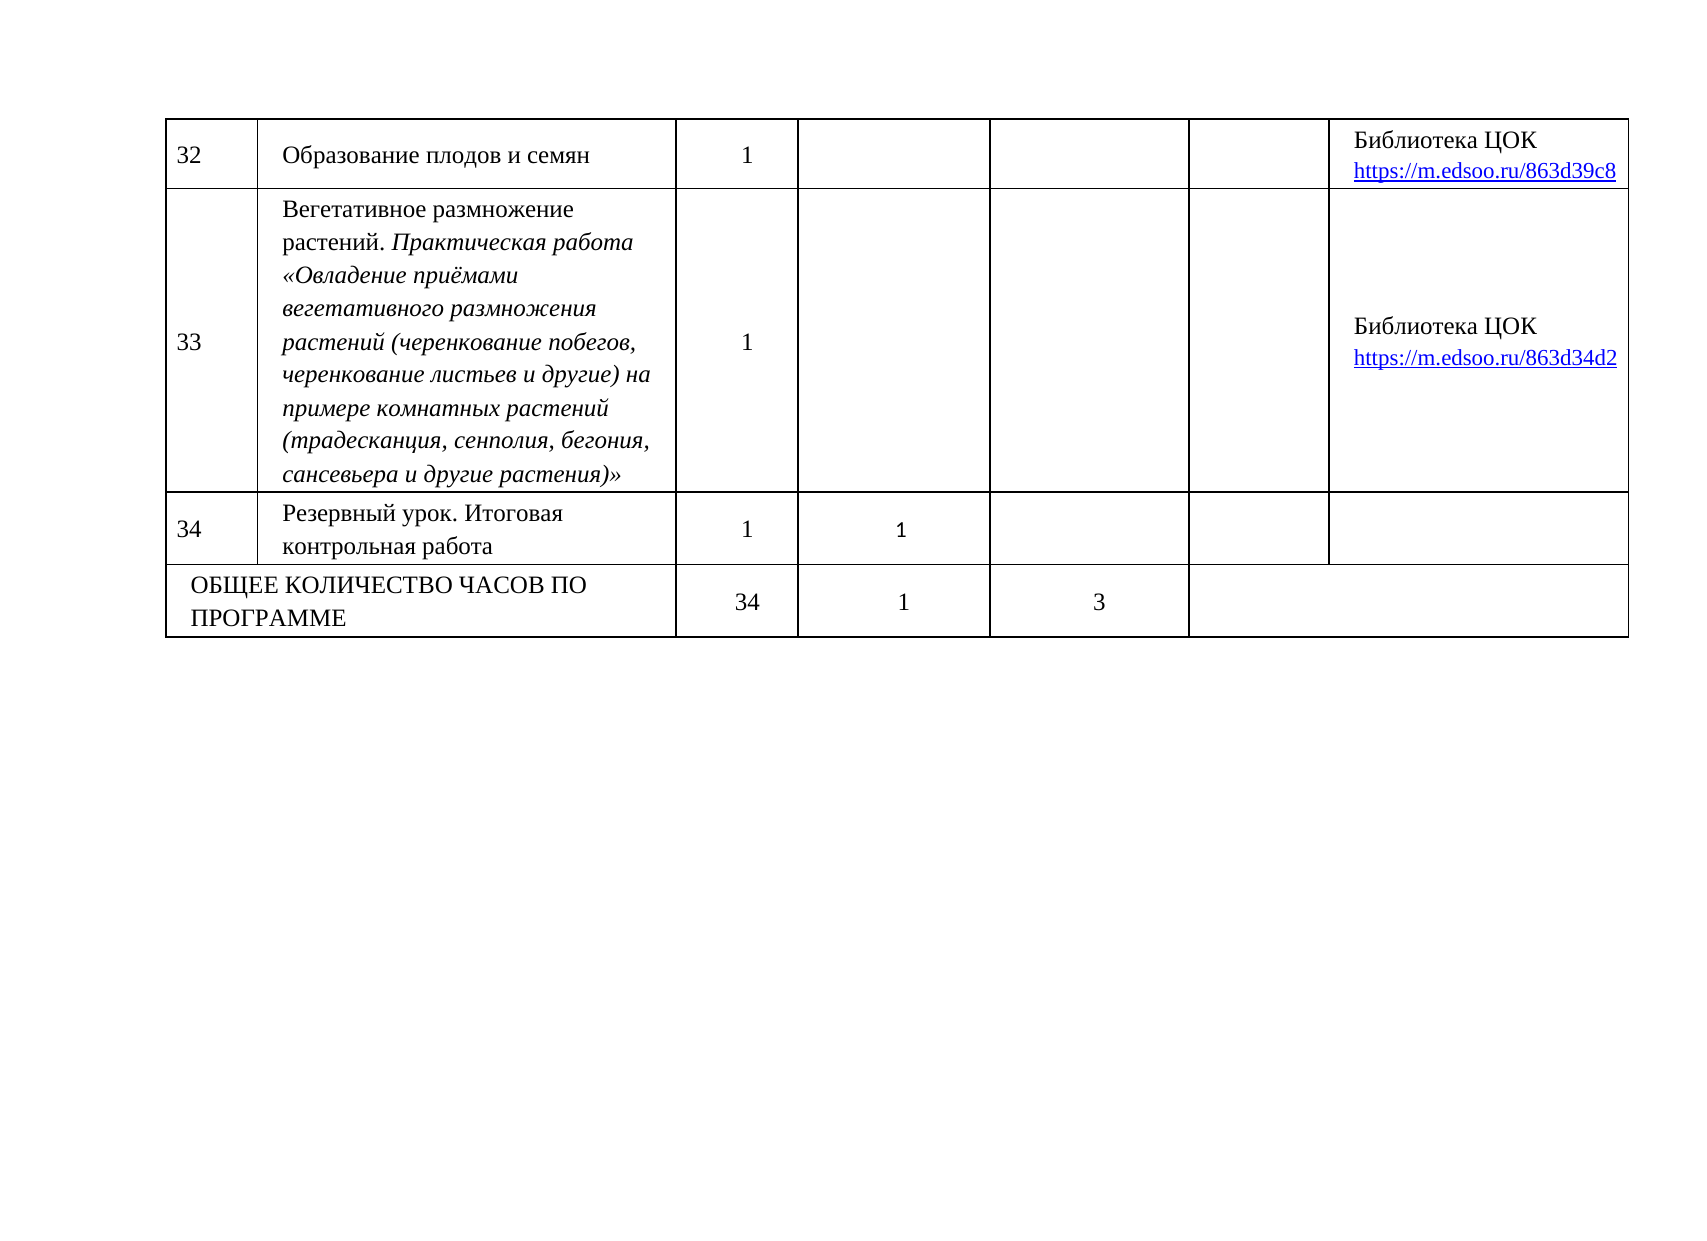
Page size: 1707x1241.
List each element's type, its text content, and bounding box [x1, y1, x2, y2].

table_cell 32 [167, 120, 257, 188]
table_cell 3 [991, 565, 1188, 636]
table_cell [1190, 120, 1328, 188]
table_cell [799, 120, 989, 188]
table_cell 1 [799, 565, 989, 636]
table_cell Резервный урок. Итоговая контрольная работа [258, 493, 675, 564]
table_cell 34 [167, 493, 257, 564]
table_cell [1190, 189, 1328, 491]
table_cell [1330, 493, 1628, 564]
table_cell [991, 493, 1188, 564]
table_cell 1 [677, 493, 797, 564]
table_cell Библиотека ЦОК https://m.edsoo.ru/863d39c8 [1330, 120, 1628, 188]
table_cell Библиотека ЦОК https://m.edsoo.ru/863d34d2 [1330, 189, 1628, 491]
table_cell [1190, 493, 1328, 564]
table_cell [991, 189, 1188, 491]
table_cell 34 [677, 565, 797, 636]
table_cell [1190, 565, 1628, 636]
table_cell 33 [167, 189, 257, 491]
table_cell 1 [677, 120, 797, 188]
table_cell Образование плодов и семян [258, 120, 675, 188]
table_cell 1 [799, 493, 989, 564]
table_cell 1 [677, 189, 797, 491]
table_cell [799, 189, 989, 491]
table_cell ОБЩЕЕ КОЛИЧЕСТВО ЧАСОВ ПО ПРОГРАММЕ [167, 565, 675, 636]
table_cell [991, 120, 1188, 188]
table_cell Вегетативное размножение растений. Практическая работа «Овладение приёмами вегетативного размножения растений (черенкование побегов, черенкование листьев и другие) на примере комнатных растений (традесканция, сенполия, бегония, сансевьера и другие растения)» [258, 189, 675, 491]
